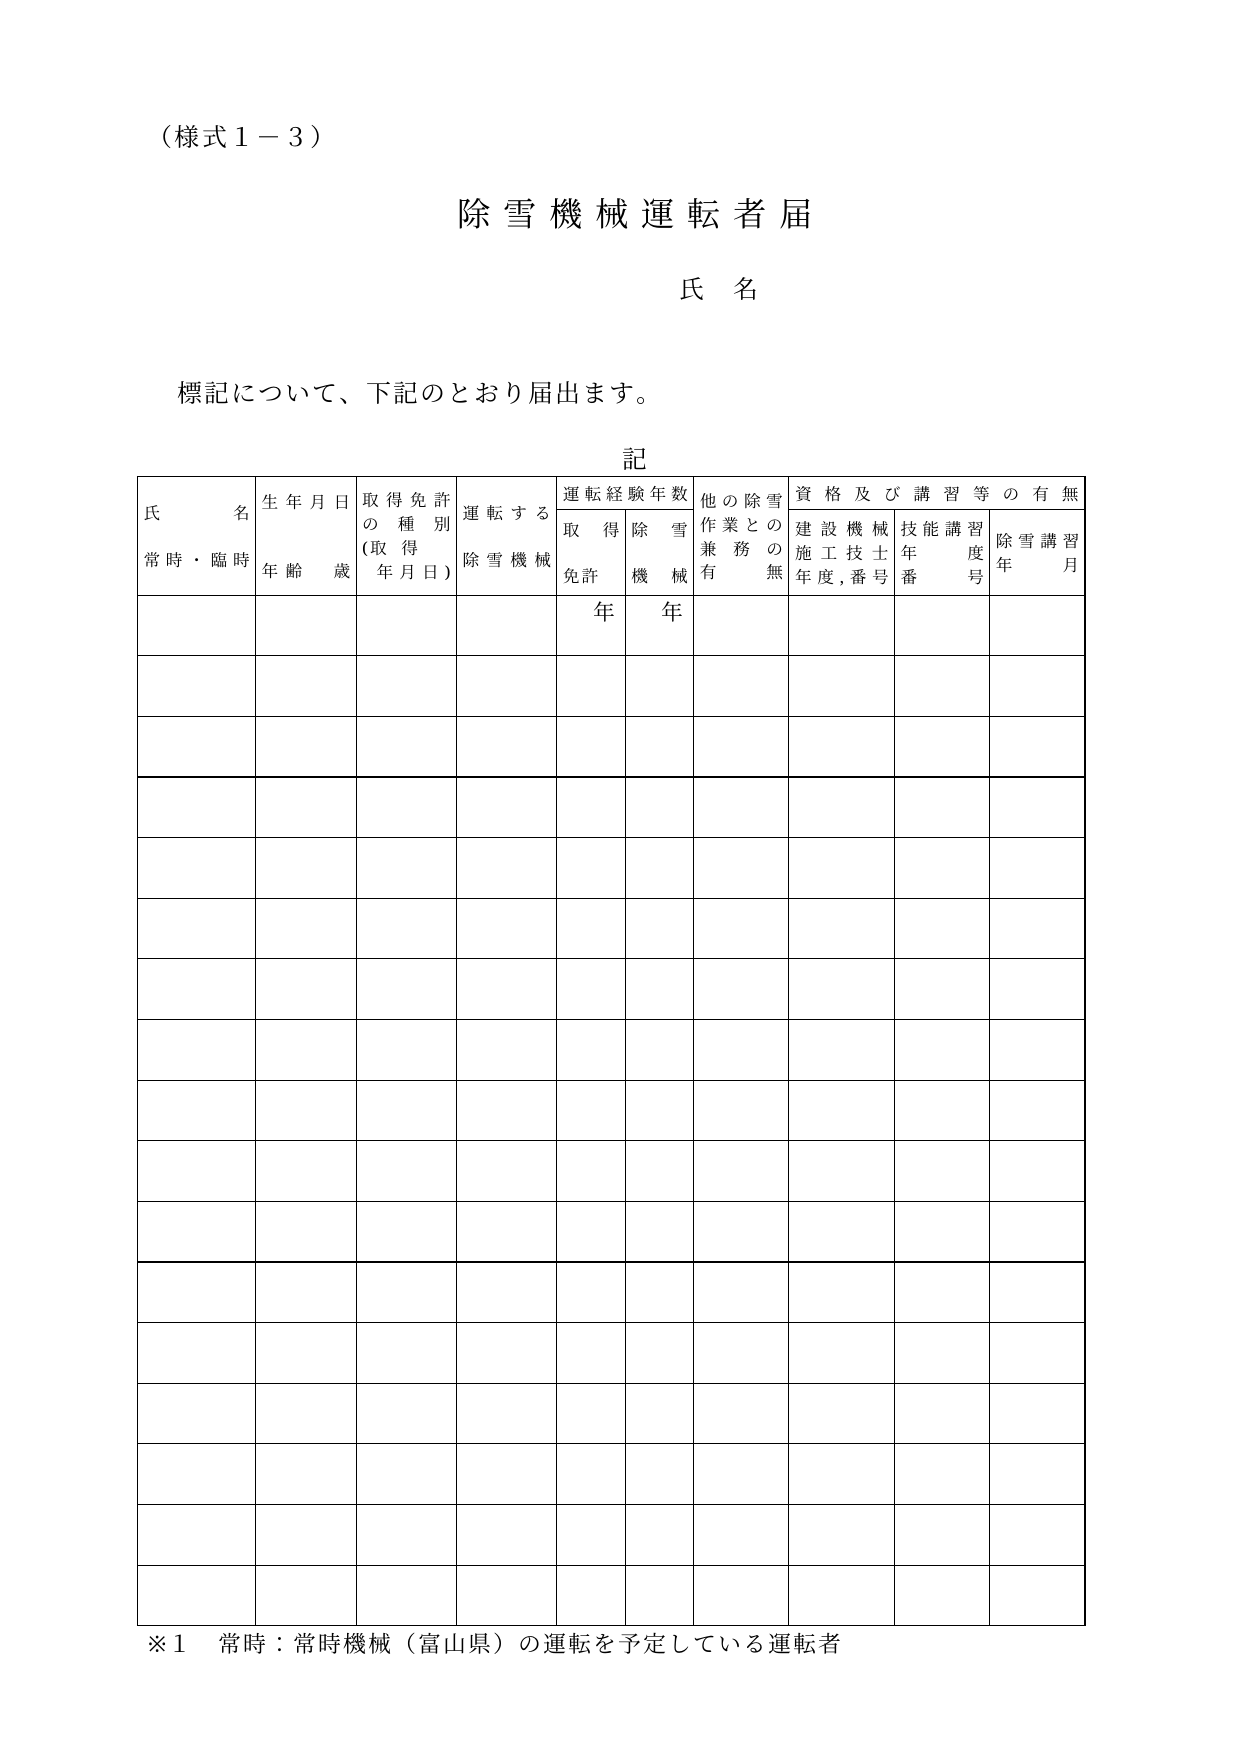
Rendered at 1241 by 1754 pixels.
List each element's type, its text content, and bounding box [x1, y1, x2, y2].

table_cell [138, 1263, 255, 1322]
table_cell [895, 1384, 989, 1443]
table_cell [694, 1202, 788, 1261]
table_cell 建設機械 施工技士 年度,番号 [789, 510, 894, 594]
table_cell [694, 656, 788, 716]
table_cell [138, 596, 255, 655]
table_cell [557, 717, 625, 776]
table_cell [789, 1566, 894, 1625]
table_cell [357, 1263, 456, 1322]
table_cell [990, 1020, 1084, 1079]
table_cell [457, 1263, 556, 1322]
table_cell [557, 1020, 625, 1079]
table_cell [626, 778, 693, 837]
table_cell [256, 1020, 356, 1079]
table_cell [895, 717, 989, 776]
text 氏 名 [679, 270, 1122, 306]
table_cell [626, 1384, 693, 1443]
table_cell [357, 838, 456, 898]
table_cell [990, 959, 1084, 1019]
table_cell [694, 1020, 788, 1079]
table_cell [626, 899, 693, 958]
table_cell [694, 959, 788, 1019]
table_cell [457, 1505, 556, 1564]
table_cell [990, 1566, 1084, 1625]
table_cell [694, 838, 788, 898]
table_cell [256, 959, 356, 1019]
text 標記について、下記のとおり届出ます。 [148, 374, 1122, 410]
table_cell [694, 1081, 788, 1140]
table_cell [557, 1566, 625, 1625]
table_header 運転経験年数 [557, 477, 693, 509]
table_header 他の除雪 作業との 兼務の 有無 [694, 477, 788, 594]
table_cell [626, 1020, 693, 1079]
table_cell [895, 838, 989, 898]
table_header 取得免許 の種別 (取 得 年月日) [357, 477, 456, 594]
table_cell [557, 1141, 625, 1201]
table_cell [256, 1081, 356, 1140]
table_cell [138, 1566, 255, 1625]
table_cell [138, 656, 255, 716]
table_cell [357, 778, 456, 837]
table_cell [138, 1505, 255, 1564]
table_cell [138, 899, 255, 958]
table_cell [789, 1263, 894, 1322]
table_cell [694, 1505, 788, 1564]
table_cell [457, 838, 556, 898]
table_cell [990, 1202, 1084, 1261]
table_cell [138, 959, 255, 1019]
table_cell [789, 1323, 894, 1383]
table_cell [895, 1081, 989, 1140]
table_header 氏名 常時・臨時 [138, 477, 255, 594]
table_cell [457, 1202, 556, 1261]
table_cell [557, 1081, 625, 1140]
table_cell [256, 1263, 356, 1322]
table_cell [789, 1081, 894, 1140]
table_cell 除雪 機械 [626, 510, 693, 594]
table_cell [626, 1263, 693, 1322]
table_cell [557, 1444, 625, 1504]
table_cell 取得 免許 [557, 510, 625, 594]
table_cell [256, 1384, 356, 1443]
table_cell [895, 1505, 989, 1564]
table_cell [626, 717, 693, 776]
table_cell [694, 717, 788, 776]
table_cell [789, 1141, 894, 1201]
table_cell [626, 1141, 693, 1201]
table_cell [457, 1141, 556, 1201]
table_cell [557, 899, 625, 958]
table_cell [457, 656, 556, 716]
table_cell [694, 1141, 788, 1201]
table_cell [626, 1444, 693, 1504]
table_cell [895, 778, 989, 837]
table_cell [789, 596, 894, 655]
table_cell [256, 596, 356, 655]
table_cell [895, 596, 989, 655]
table_cell [990, 1081, 1084, 1140]
table_cell [256, 656, 356, 716]
table_cell [256, 1505, 356, 1564]
table_cell [694, 899, 788, 958]
table_cell [256, 838, 356, 898]
table_cell [357, 1384, 456, 1443]
table_cell [557, 1384, 625, 1443]
table_cell [789, 778, 894, 837]
table_cell [694, 596, 788, 655]
table_cell [626, 1081, 693, 1140]
table_cell [895, 899, 989, 958]
table_cell 技能講習 年度 番号 [895, 510, 989, 594]
table_cell [789, 1202, 894, 1261]
table_cell [626, 838, 693, 898]
table_cell [895, 656, 989, 716]
table_cell [457, 778, 556, 837]
table_cell [357, 1444, 456, 1504]
table_cell [626, 1566, 693, 1625]
table_cell [990, 778, 1084, 837]
table_cell [626, 959, 693, 1019]
table_cell [138, 717, 255, 776]
table_cell [557, 1505, 625, 1564]
table_cell [357, 1081, 456, 1140]
table_cell [357, 1141, 456, 1201]
table_cell [457, 1081, 556, 1140]
table_cell [626, 656, 693, 716]
table_header 運転する 除雪機械 [457, 477, 556, 594]
table_cell [557, 838, 625, 898]
table_cell [357, 1323, 456, 1383]
table_cell [457, 1020, 556, 1079]
table_cell [990, 596, 1084, 655]
table_cell [357, 1020, 456, 1079]
table_cell [138, 1323, 255, 1383]
table_cell [694, 1384, 788, 1443]
table_cell [990, 717, 1084, 776]
table_cell [256, 717, 356, 776]
table_cell [895, 1202, 989, 1261]
table_cell [256, 899, 356, 958]
table_cell [895, 1566, 989, 1625]
text 除 雪 機 械 運 転 者 届 [148, 188, 1122, 236]
text （様式１－３） [148, 118, 1122, 154]
table_cell [357, 656, 456, 716]
table_cell [256, 1566, 356, 1625]
table_cell [457, 959, 556, 1019]
table_cell [789, 959, 894, 1019]
table_cell [256, 1444, 356, 1504]
table_cell [557, 1263, 625, 1322]
table_cell [789, 656, 894, 716]
table_cell [357, 717, 456, 776]
table_cell [457, 1323, 556, 1383]
table_cell [895, 1141, 989, 1201]
table_cell [895, 1444, 989, 1504]
table_cell [256, 1202, 356, 1261]
table_cell [694, 1566, 788, 1625]
table_cell [694, 778, 788, 837]
table_cell [990, 1505, 1084, 1564]
table_cell [990, 1444, 1084, 1504]
table_cell [895, 959, 989, 1019]
table_cell [990, 1141, 1084, 1201]
table_cell [990, 1323, 1084, 1383]
table_cell [357, 1566, 456, 1625]
table_cell [457, 1566, 556, 1625]
table_cell [457, 717, 556, 776]
table_cell [138, 778, 255, 837]
table_cell [789, 1384, 894, 1443]
table_cell [789, 1505, 894, 1564]
table_cell [789, 1020, 894, 1079]
table_cell [990, 1384, 1084, 1443]
table_cell [789, 838, 894, 898]
table_header 生年月日 年齢 歳 [256, 477, 356, 594]
table_header 資格及び講習等の有無 [789, 477, 1084, 509]
subtitle 記 [148, 440, 1122, 476]
table_cell [990, 899, 1084, 958]
table_cell [694, 1263, 788, 1322]
table_cell [895, 1263, 989, 1322]
table_cell [138, 1020, 255, 1079]
table_cell [990, 656, 1084, 716]
table_cell [557, 656, 625, 716]
table_cell [626, 1323, 693, 1383]
table_cell [357, 1202, 456, 1261]
table_cell [557, 1323, 625, 1383]
table_cell 年 [626, 596, 693, 655]
table_cell [357, 596, 456, 655]
text ※１ 常時：常時機械（富山県）の運転を予定している運転者 [148, 1626, 1122, 1659]
table_cell [789, 1444, 894, 1504]
table_cell [626, 1505, 693, 1564]
table_cell [457, 1444, 556, 1504]
table_cell [457, 596, 556, 655]
table_cell 年 [557, 596, 625, 655]
table_cell [557, 1202, 625, 1261]
table_cell [789, 899, 894, 958]
table_cell 除雪講習 年月 [990, 510, 1084, 594]
table_cell [626, 1202, 693, 1261]
table_cell [138, 1081, 255, 1140]
table_cell [895, 1323, 989, 1383]
table_cell [357, 899, 456, 958]
table_cell [990, 1263, 1084, 1322]
table_cell [256, 778, 356, 837]
table_cell [357, 1505, 456, 1564]
table_cell [557, 959, 625, 1019]
table_cell [138, 1202, 255, 1261]
table_cell [138, 1141, 255, 1201]
table_cell [138, 838, 255, 898]
table_cell [789, 717, 894, 776]
table_cell [457, 899, 556, 958]
table_cell [694, 1444, 788, 1504]
table_cell [895, 1020, 989, 1079]
table_cell [457, 1384, 556, 1443]
table_cell [138, 1444, 255, 1504]
table_cell [990, 838, 1084, 898]
table_cell [357, 959, 456, 1019]
table_cell [138, 1384, 255, 1443]
table_cell [694, 1323, 788, 1383]
table_cell [256, 1323, 356, 1383]
table_cell [256, 1141, 356, 1201]
table_cell [557, 778, 625, 837]
